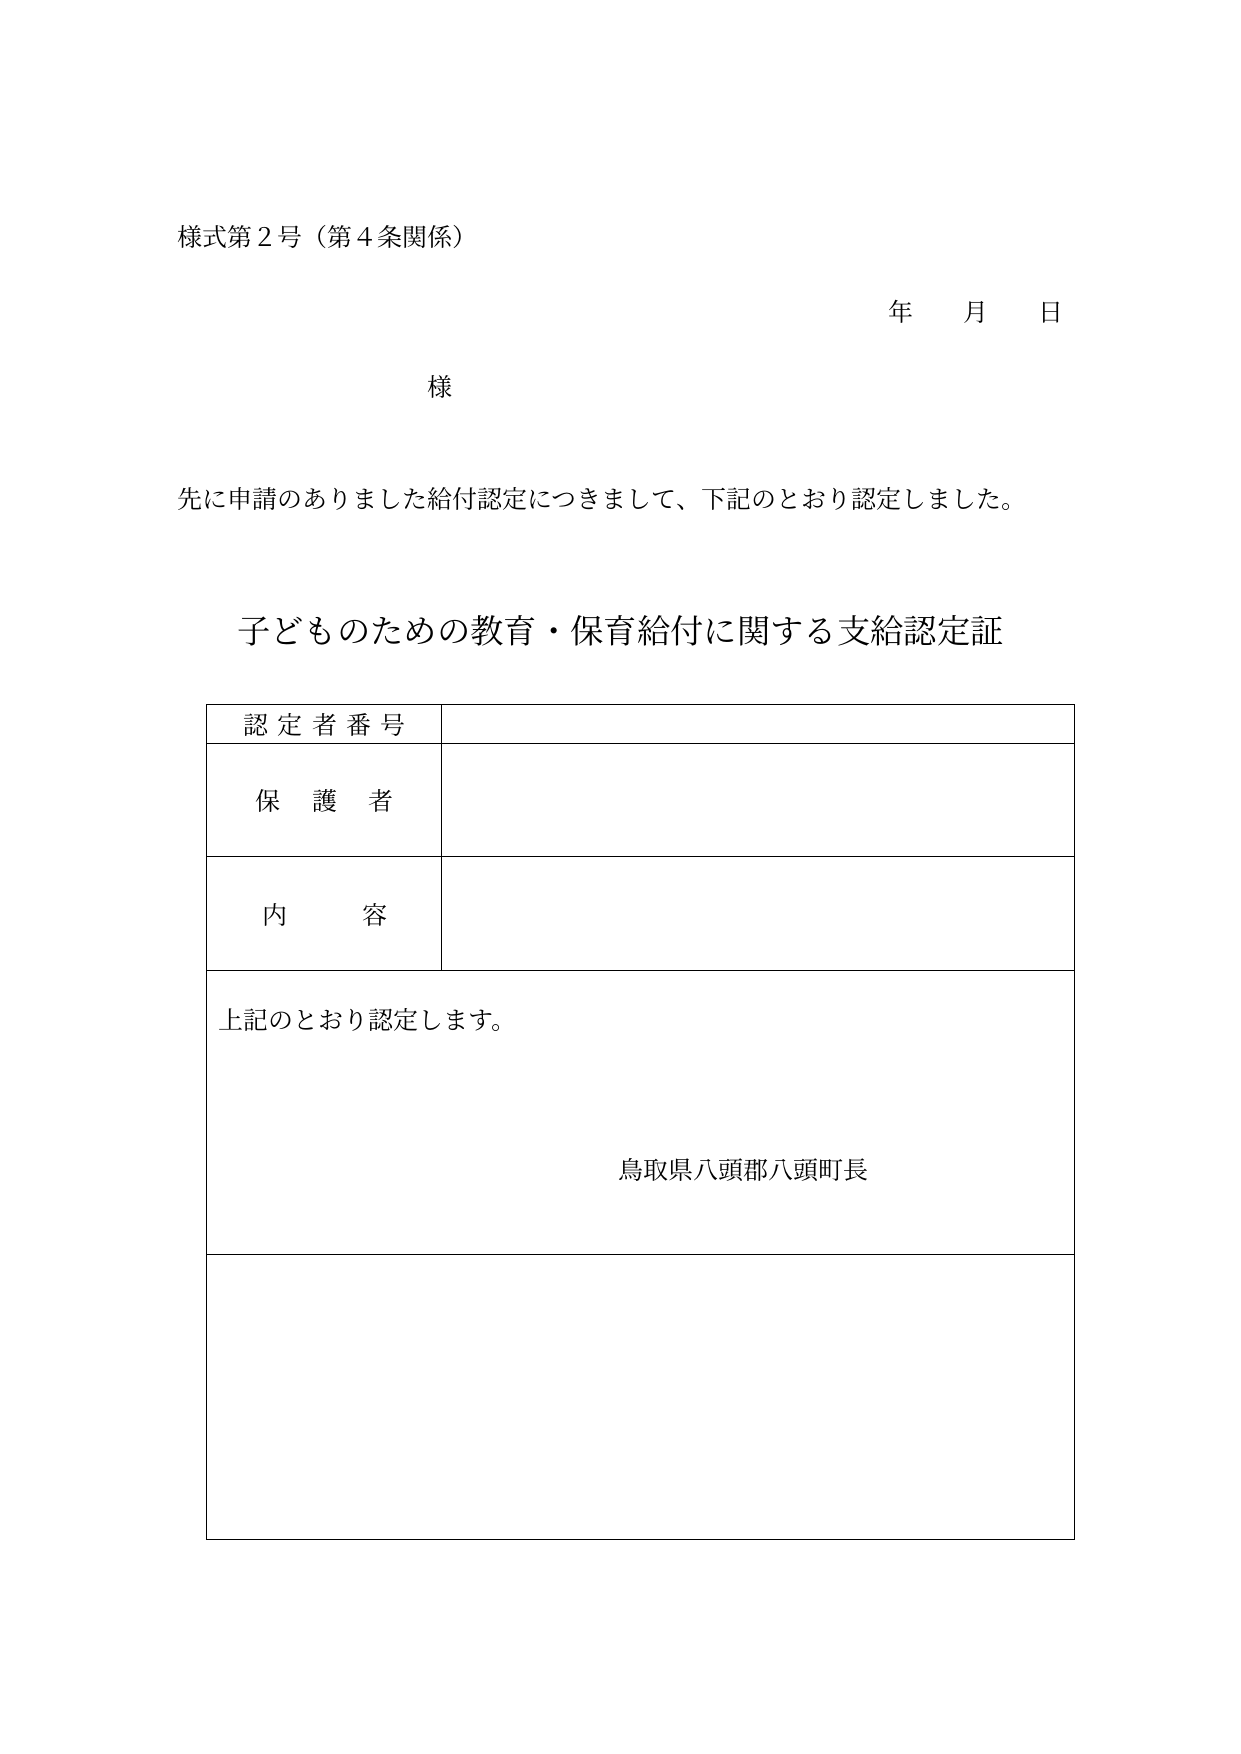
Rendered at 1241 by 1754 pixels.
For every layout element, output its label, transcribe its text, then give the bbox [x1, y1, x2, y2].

table_cell 内容 [207, 857, 441, 969]
table_cell [442, 744, 1074, 856]
text 様 [177, 367, 1063, 404]
table_cell [442, 857, 1074, 969]
text 子どものための教育・保育給付に関する支給認定証 [177, 592, 1063, 667]
table_header 認定者番号 [207, 705, 441, 743]
table_header [442, 705, 1074, 743]
table_cell 上記のとおり認定します。 鳥取県八頭郡八頭町長 [207, 971, 1074, 1254]
text 様式第２号（第４条関係） [177, 217, 1063, 254]
table_cell [207, 1255, 1074, 1539]
text 年 月 日 [177, 292, 1063, 329]
text 先に申請のありました給付認定につきまして、下記のとおり認定しました。 [177, 479, 1063, 517]
table_cell 保護者 [207, 744, 441, 856]
